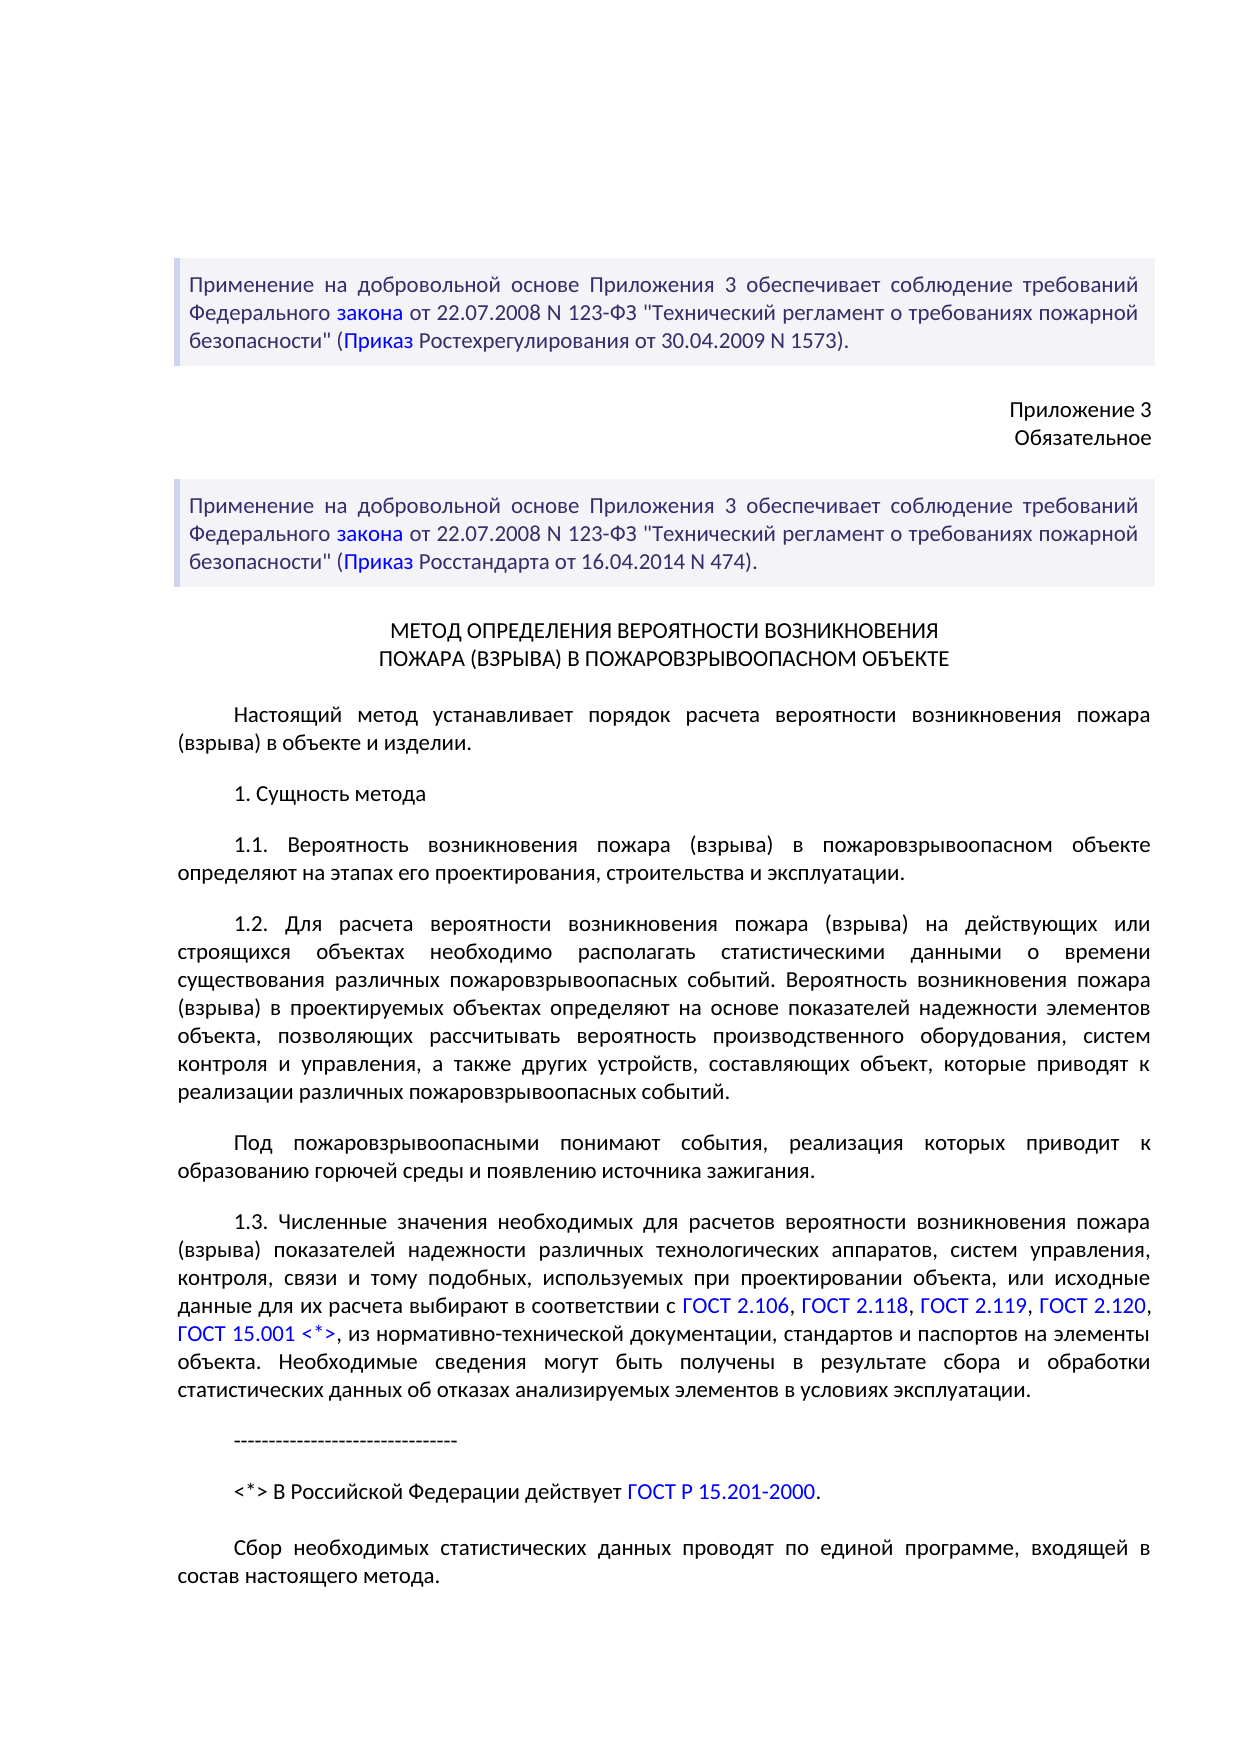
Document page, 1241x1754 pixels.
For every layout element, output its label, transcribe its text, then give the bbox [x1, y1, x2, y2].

table_header Применение на добровольной основе Приложения 3 обеспечивает соблюдение требований Федерального закона от 22.07.2008 N 123-ФЗ "Технический регламент о требованиях пожарной безопасности" (Приказ Ростехрегулирования от 30.04.2009 N 1573). [180, 258, 1149, 366]
text Обязательное [177, 423, 1152, 451]
text 1.3. Численные значения необходимых для расчетов вероятности возникновения пожара (взрыва) показателей надежности различных технологических аппаратов, систем управления, контроля, связи и тому подобных, используемых при проектировании объекта, или исходные данные для их расчета выбирают в соответствии с ГОСТ 2.106, ГОСТ 2.118, ГОСТ 2.119, ГОСТ 2.120, ГОСТ 15.001 <*>, из нормативно-технической документации, стандартов и паспортов на элементы объекта. Необходимые сведения могут быть получены в результате сбора и обработки статистических данных об отказах анализируемых элементов в условиях эксплуатации. [177, 1207, 1152, 1403]
table_header Применение на добровольной основе Приложения 3 обеспечивает соблюдение требований Федерального закона от 22.07.2008 N 123-ФЗ "Технический регламент о требованиях пожарной безопасности" (Приказ Росстандарта от 16.04.2014 N 474). [180, 479, 1149, 587]
text Приложение 3 [177, 395, 1152, 423]
text Сбор необходимых статистических данных проводят по единой программе, входящей в состав настоящего метода. [177, 1533, 1152, 1589]
text Под пожаровзрывоопасными понимают события, реализация которых приводит к образованию горючей среды и появлению источника зажигания. [177, 1128, 1152, 1184]
text -------------------------------- [177, 1426, 1152, 1454]
text <*> В Российской Федерации действует ГОСТ Р 15.201-2000. [177, 1477, 1152, 1505]
text 1.2. Для расчета вероятности возникновения пожара (взрыва) на действующих или строящихся объектах необходимо располагать статистическими данными о времени существования различных пожаровзрывоопасных событий. Вероятность возникновения пожара (взрыва) в проектируемых объектах определяют на основе показателей надежности элементов объекта, позволяющих рассчитывать вероятность производственного оборудования, систем контроля и управления, а также других устройств, составляющих объект, которые приводят к реализации различных пожаровзрывоопасных событий. [177, 909, 1152, 1105]
text МЕТОД ОПРЕДЕЛЕНИЯ ВЕРОЯТНОСТИ ВОЗНИКНОВЕНИЯ [177, 616, 1152, 644]
text 1. Сущность метода [177, 779, 1152, 807]
text Настоящий метод устанавливает порядок расчета вероятности возникновения пожара (взрыва) в объекте и изделии. [177, 700, 1152, 756]
text 1.1. Вероятность возникновения пожара (взрыва) в пожаровзрывоопасном объекте определяют на этапах его проектирования, строительства и эксплуатации. [177, 830, 1152, 886]
text ПОЖАРА (ВЗРЫВА) В ПОЖАРОВЗРЫВООПАСНОМ ОБЪЕКТЕ [177, 644, 1152, 672]
